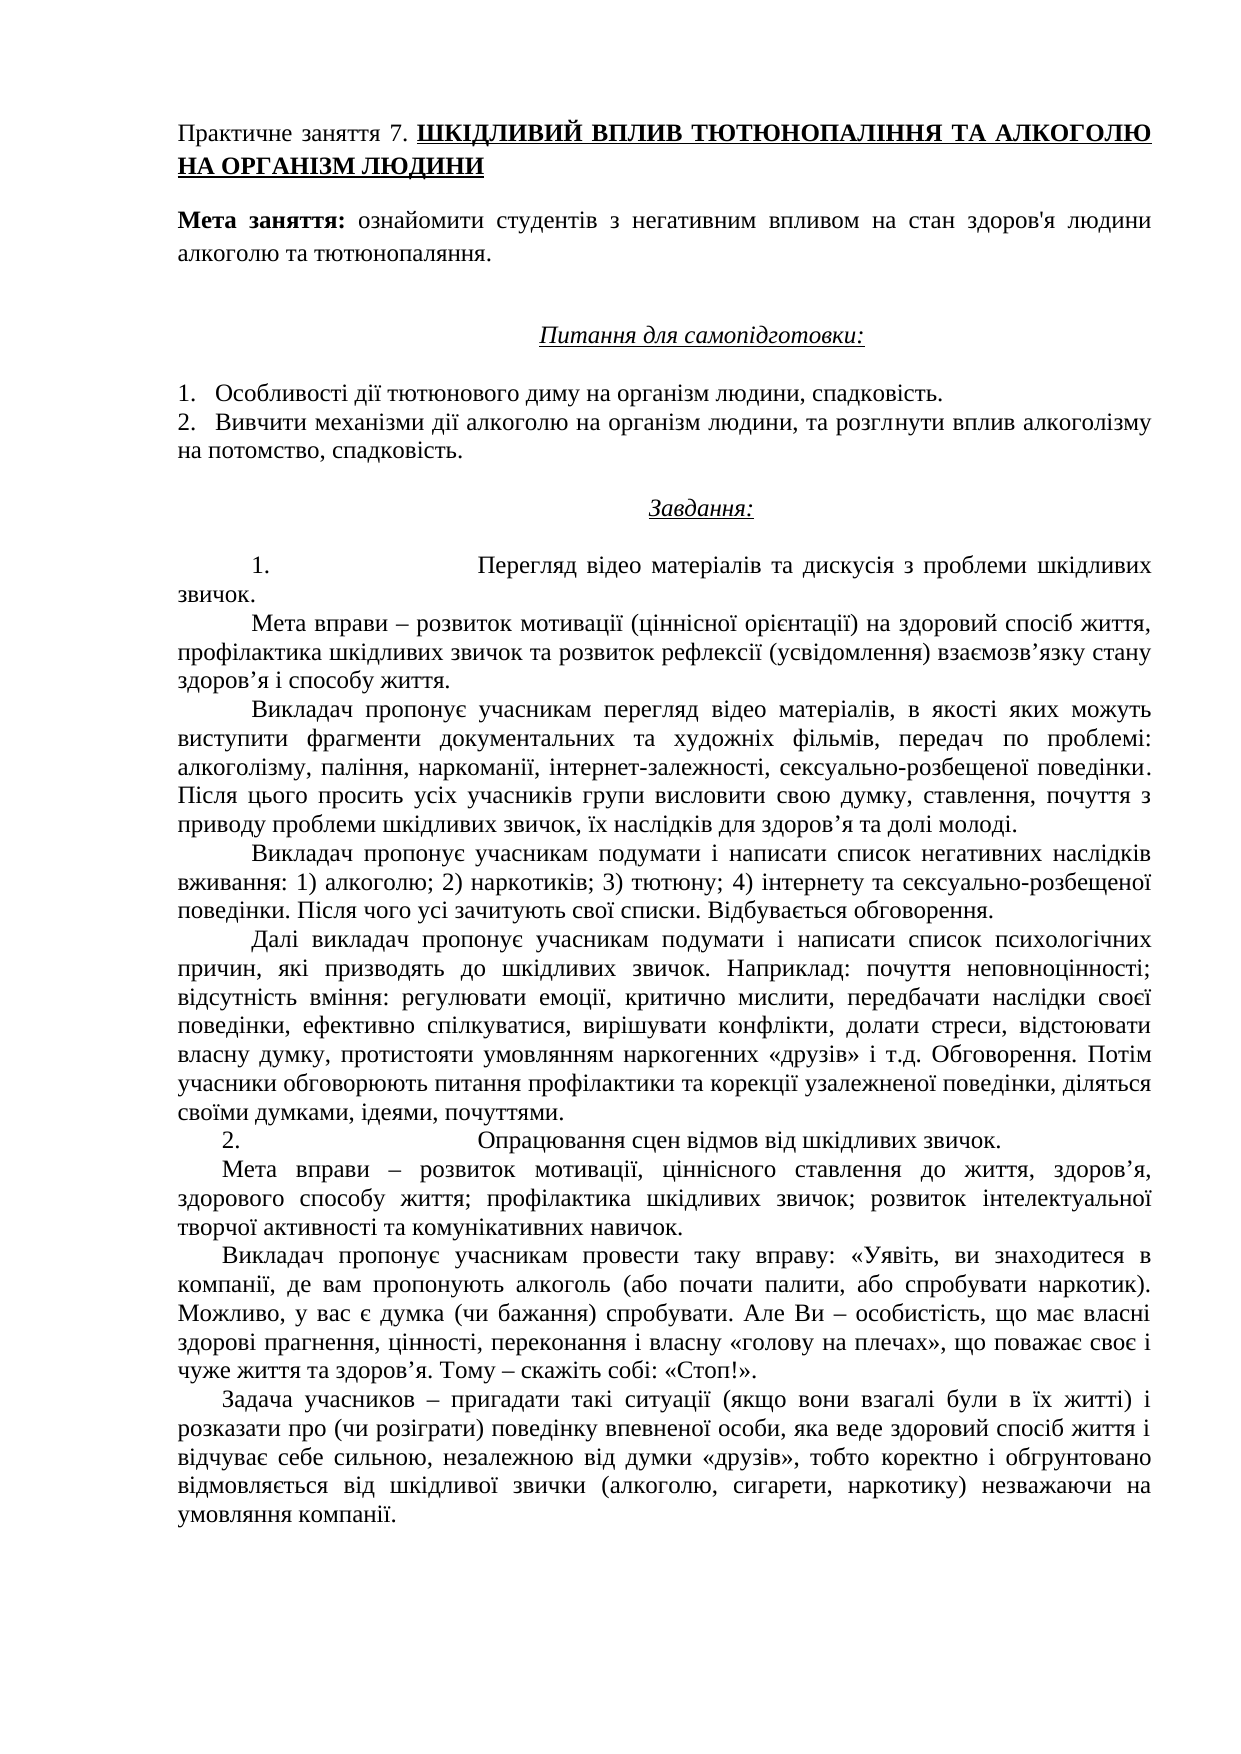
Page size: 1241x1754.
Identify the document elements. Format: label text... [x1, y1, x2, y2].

text Практичне заняття 7. ШКІДЛИВИЙ ВПЛИВ ТЮТЮНОПАЛІННЯ ТА АЛКОГОЛЮ НА ОРГАНІЗМ ЛЮДИНИ [177, 118, 1152, 180]
list Вивчити механізми дії алкоголю на організм людини, та розглнути вплив алкоголізму на потомство, спадковість. [177, 407, 1152, 464]
list Перегляд відео матеріалів та дискусія з проблеми шкідливих звичок. [177, 551, 1152, 608]
text Викладач пропонує учасникам подумати і написати список негативних наслідків вживання: 1) алкоголю; 2) наркотиків; 3) тютюну; 4) інтернету та сексуально-розбещеної поведінки. Після чого усі зачитують свої списки. Відбувається обговорення. [177, 838, 1152, 924]
text Викладач пропонує учасникам перегляд відео матеріалів, в якості яких можуть виступити фрагменти документальних та художніх фільмів, передач по проблемі: алкоголізму, паління, наркоманії, інтернет-залежності, сексуально-розбещеної поведінки. Після цього просить усіх учасників групи висловити свою думку, ставлення, почуття з приводу проблеми шкідливих звичок, їх наслідків для здоров’я та долі молоді. [177, 694, 1152, 838]
text Задача учасников – пригадати такі ситуації (якщо вони взагалі були в їх житті) і розказати про (чи розіграти) поведінку впевненої особи, яка веде здоровий спосіб життя і відчуває себе сильною, незалежною від думки «друзів», тобто коректно і обгрунтовано відмовляється від шкідливої звички (алкоголю, сигарети, наркотику) незважаючи на умовляння компанії. [177, 1384, 1152, 1528]
text Мета вправи – розвиток мотивації, ціннісного ставлення до життя, здоров’я, здорового способу життя; профілактика шкідливих звичок; розвиток інтелектуальної творчої активності та комунікативних навичок. [177, 1154, 1152, 1241]
list Опрацювання сцен відмов від шкідливих звичок. [177, 1126, 1152, 1154]
text Мета вправи – розвиток мотивації (ціннісної орієнтації) на здоровий спосіб життя, профілактика шкідливих звичок та розвиток рефлексії (усвідомлення) взаємозв’язку стану здоров’я і способу життя. [177, 608, 1152, 694]
text Завдання: [177, 493, 1152, 522]
text Далі викладач пропонує учасникам подумати і написати список психологічних причин, які призводять до шкідливих звичок. Наприклад: почуття неповноцінності; відсутність вміння: регулювати емоції, критично мислити, передбачати наслідки своєї поведінки, ефективно спілкуватися, вирішувати конфлікти, долати стреси, відстоювати власну думку, протистояти умовлянням наркогенних «друзів» і т.д. Обговорення. Потім учасники обговорюють питання профілактики та корекції узалежненої поведінки, діляться своїми думками, ідеями, почуттями. [177, 924, 1152, 1126]
text Викладач пропонує учасникам провести таку вправу: «Уявіть, ви знаходитеся в компанії, де вам пропонують алкоголь (або почати палити, або спробувати наркотик). Можливо, у вас є думка (чи бажання) спробувати. Але Ви – особистість, що має власні здорові прагнення, цінності, переконання і власну «голову на плечах», що поважає своє і чуже життя та здоров’я. Тому – скажіть собі: «Стоп!». [177, 1241, 1152, 1384]
text Мета заняття: ознайомити студентів з негативним впливом на стан здоров'я людини алкоголю та тютюнопаляння. [177, 205, 1152, 267]
list Особливості дії тютюнового диму на організм людини, спадковість. [177, 378, 1152, 407]
text Питання для самопідготовки: [177, 321, 1152, 349]
